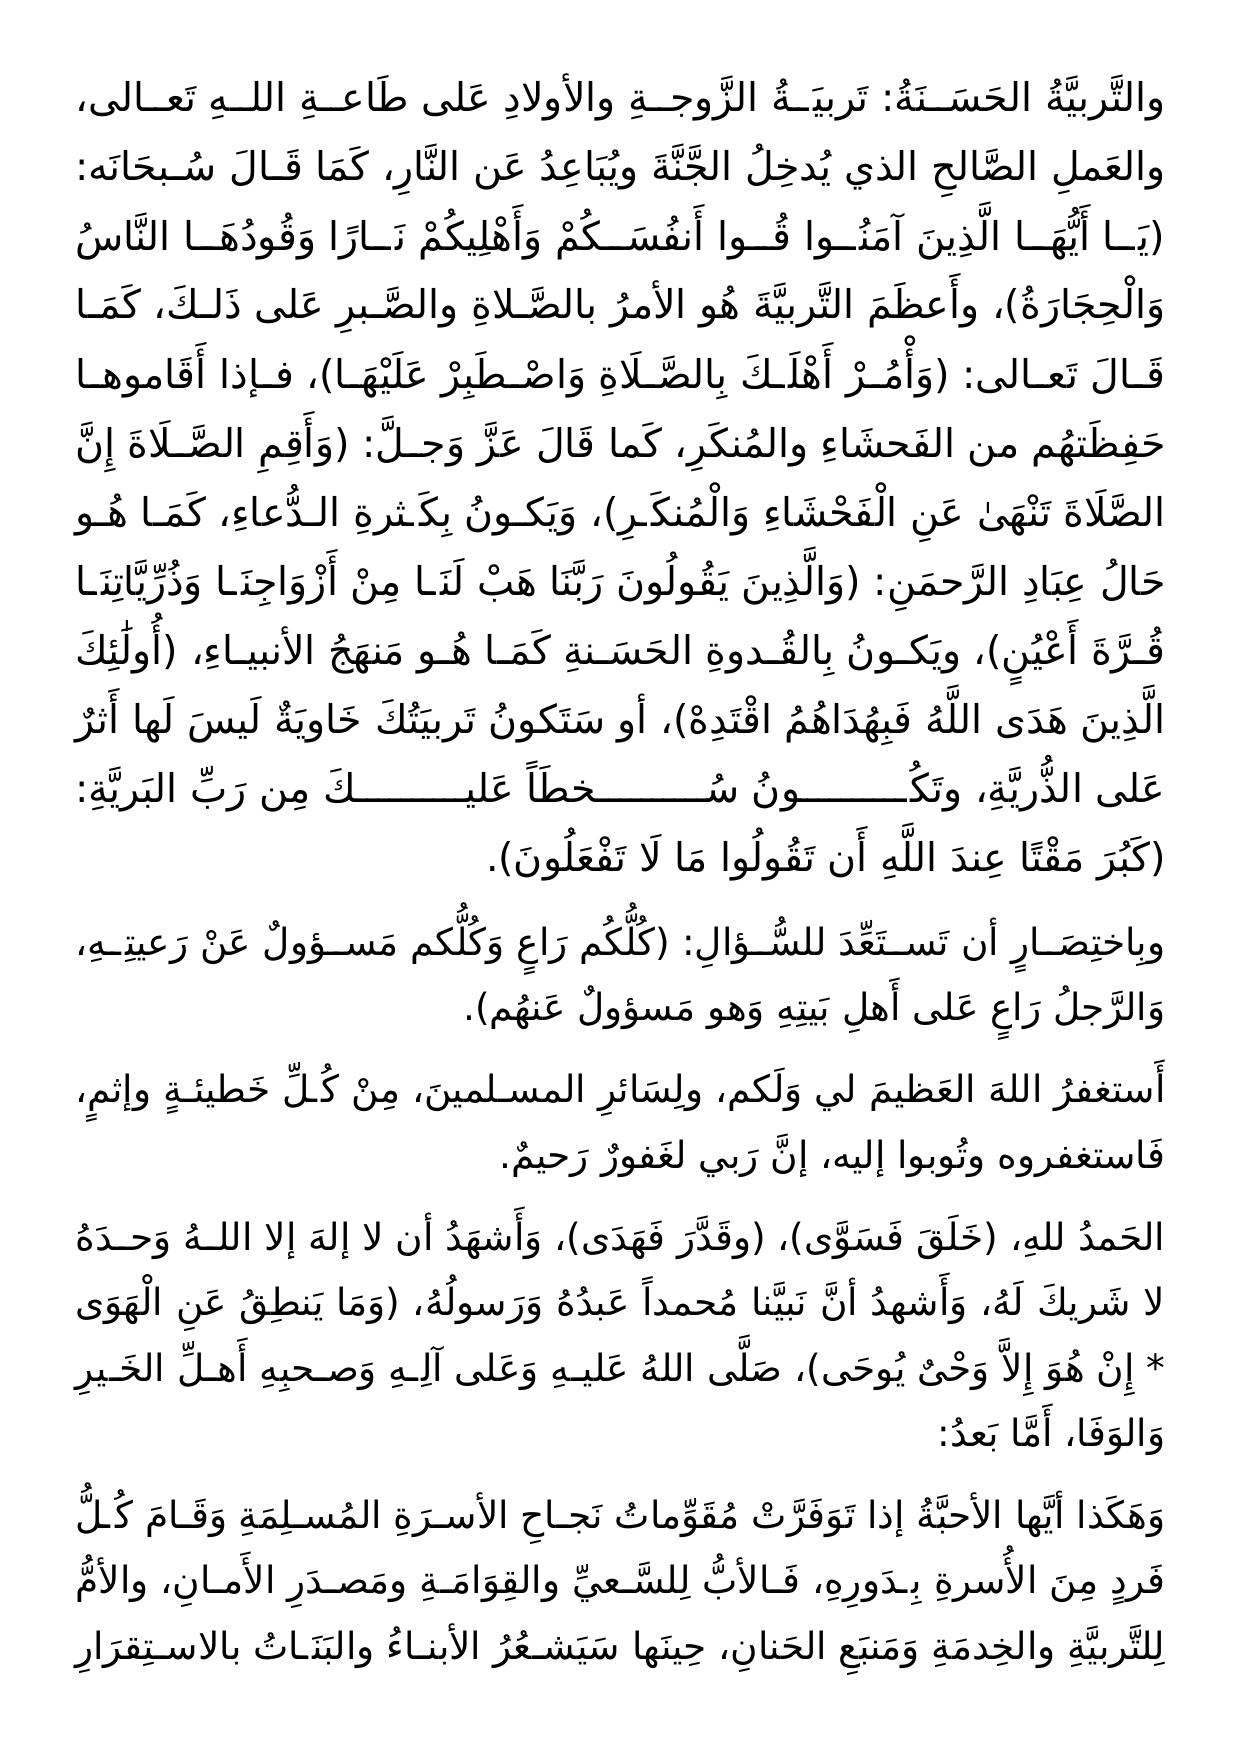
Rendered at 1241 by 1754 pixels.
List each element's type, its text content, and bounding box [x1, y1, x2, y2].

text أَستغفرُ اللهَ العَظيمَ لي وَلَكم، ولِسَائرِ المسلمينَ، مِنْ كُلِّ خَطيئةٍ وإثمٍ، فَاستغفروه وتُوبوا إليه، إنَّ رَبي لغَفورٌ رَحيمٌ. [75, 1068, 1165, 1177]
text الحَمدُ للهِ، (خَلَقَ فَسَوَّى)، (وقَدَّرَ فَهَدَى)، وَأَشهَدُ أن لا إلهَ إلا اللهُ وَحدَهُ لا شَريكَ لَهُ، وَأَشهدُ أنَّ نَبيَّنا مُحمداً عَبدُهُ وَرَسولُهُ، (وَمَا يَنطِقُ عَنِ الْهَوَى * إِنْ هُوَ إِلاَّ وَحْىٌ يُوحَى)، صَلَّى اللهُ عَليهِ وَعَلى آلِهِ وَصحبِهِ أَهلِّ الخَيرِ وَالوَفَا، أَمَّا بَعدُ: [75, 1215, 1165, 1455]
text والتَّربيَّةُ الحَسَنَةُ: تَربيَةُ الزَّوجةِ والأولادِ عَلى طَاعةِ اللهِ تَعالى، والعَملِ الصَّالحِ الذي يُدخِلُ الجَّنَّةَ ويُبَاعِدُ عَن النَّارِ، كَمَا قَالَ سُبحَانَه: (يَا أَيُّهَا الَّذِينَ آمَنُوا قُوا أَنفُسَكُمْ وَأَهْلِيكُمْ نَارًا وَقُودُهَا النَّاسُ وَالْحِجَارَةُ)، وأَعظَمَ التَّربيَّةَ هُو الأمرُ بالصَّلاةِ والصَّبرِ عَلى ذَلكَ، كَمَا قَالَ تَعالى: (وَأْمُرْ أَهْلَكَ بِالصَّلَاةِ وَاصْطَبِرْ عَلَيْهَا)، فإذا أَقَاموها حَفِظَتهُم من الفَحشَاءِ والمُنكَرِ، كَما قَالَ عَزَّ وَجلَّ: (وَأَقِمِ الصَّلَاةَ إِنَّ الصَّلَاةَ تَنْهَىٰ عَنِ الْفَحْشَاءِ وَالْمُنكَرِ)، وَيَكونُ بِكَثرةِ الدُّعاءِ، كَمَا هُو حَالُ عِبَادِ الرَّحمَنِ: (وَالَّذِينَ يَقُولُونَ رَبَّنَا هَبْ لَنَا مِنْ أَزْوَاجِنَا وَذُرِّيَّاتِنَا قُرَّةَ أَعْيُنٍ)، ويَكونُ بِالقُدوةِ الحَسَنةِ كَمَا هُو مَنهَجُ الأنبياءِ، (أُولَٰئِكَ الَّذِينَ هَدَى اللَّهُ فَبِهُدَاهُمُ اقْتَدِهْ)، أو سَتَكونُ تَربيَتُكَ خَاويَةٌ لَيسَ لَها أَثرٌ عَلى الذُّريَّةِ، وتَكُونُ سُخطَاً عَليكَ مِن رَبِّ البَريَّةِ: (كَبُرَ مَقْتًا عِندَ اللَّهِ أَن تَقُولُوا مَا لَا تَفْعَلُونَ). [75, 75, 1165, 881]
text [75, 1494, 1165, 1668]
text وبِاختِصَارٍ أن تَستَعِّدَ للسُّؤالِ: (كُلُّكُم رَاعٍ وَكُلُّكم مَسؤولٌ عَنْ رَعيتِهِ، وَالرَّجلُ رَاعٍ عَلى أَهلِ بَيتِهِ وَهو مَسؤولٌ عَنهُم). [75, 920, 1165, 1029]
